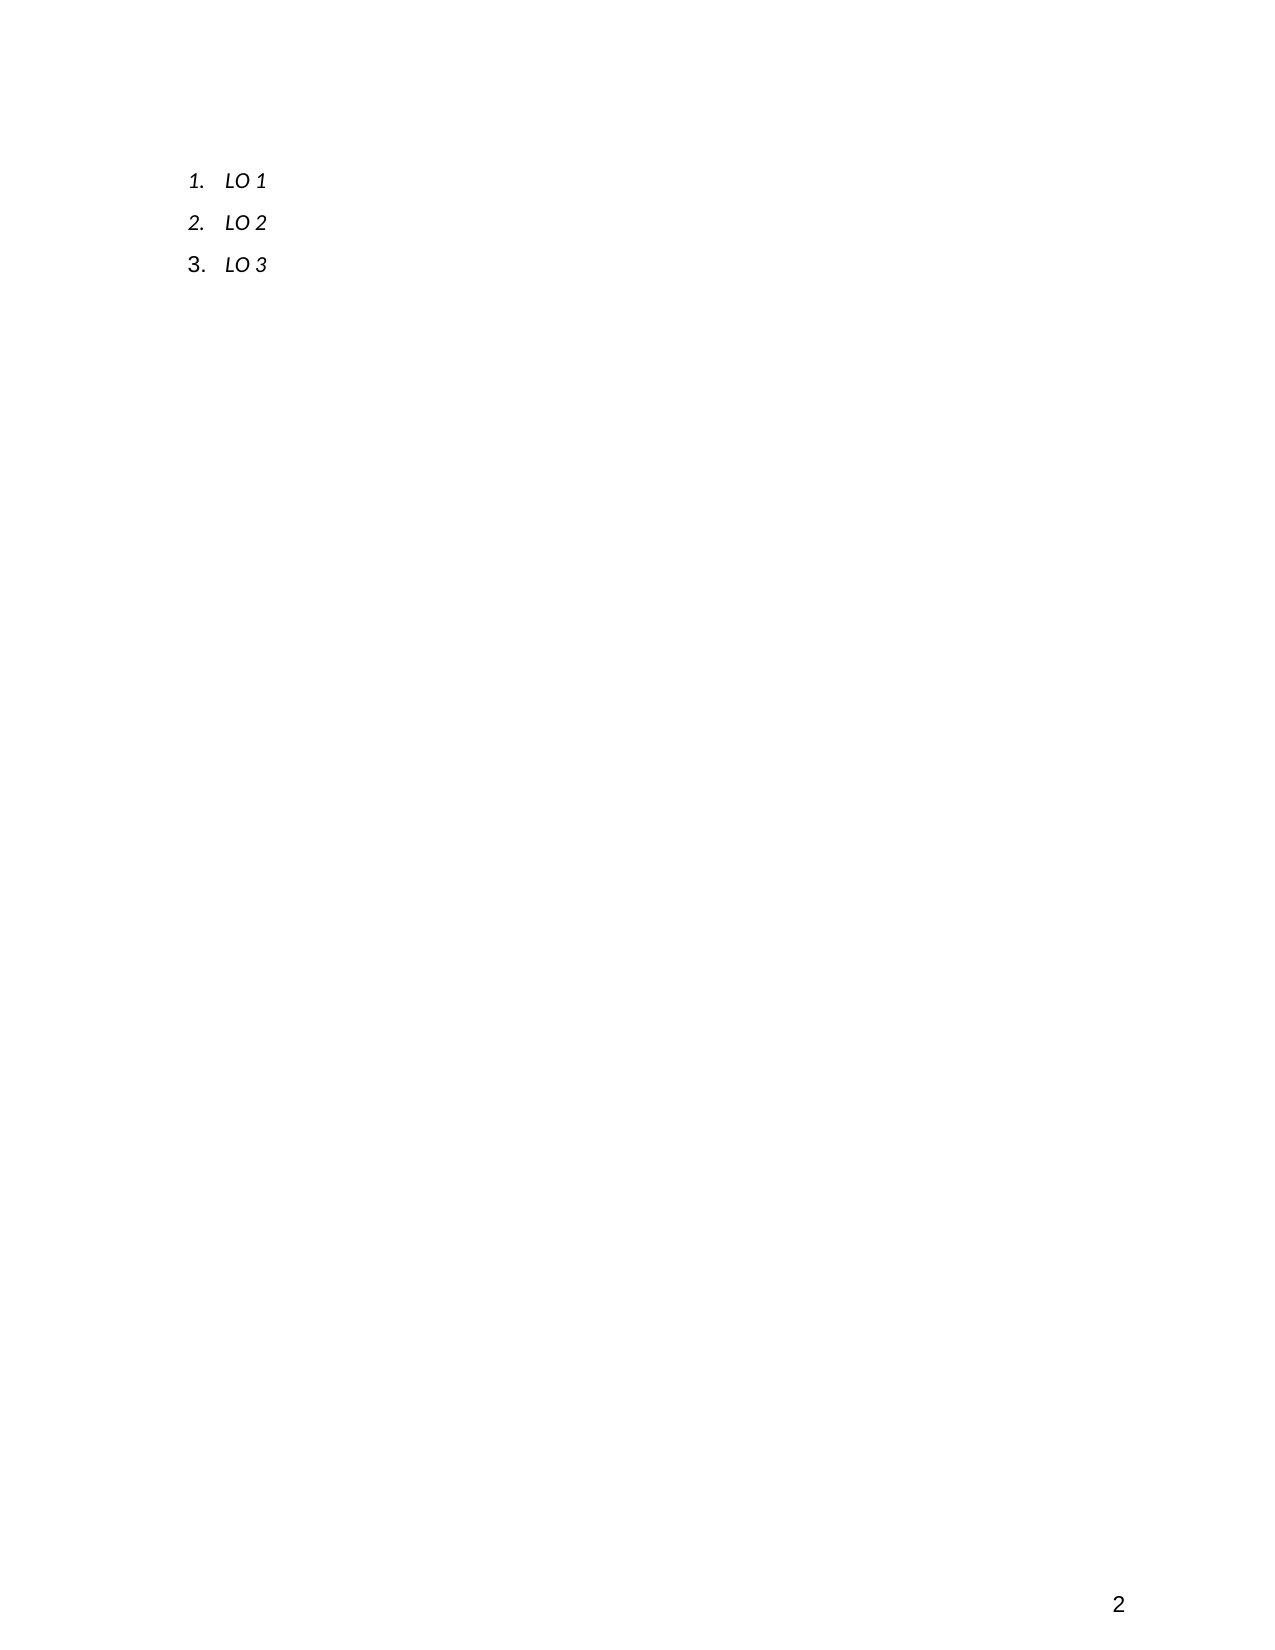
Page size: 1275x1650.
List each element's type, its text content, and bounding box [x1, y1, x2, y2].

list LO 2 [187, 208, 1125, 236]
list LO 3 [187, 250, 1125, 278]
list LO 1 [187, 166, 1125, 194]
